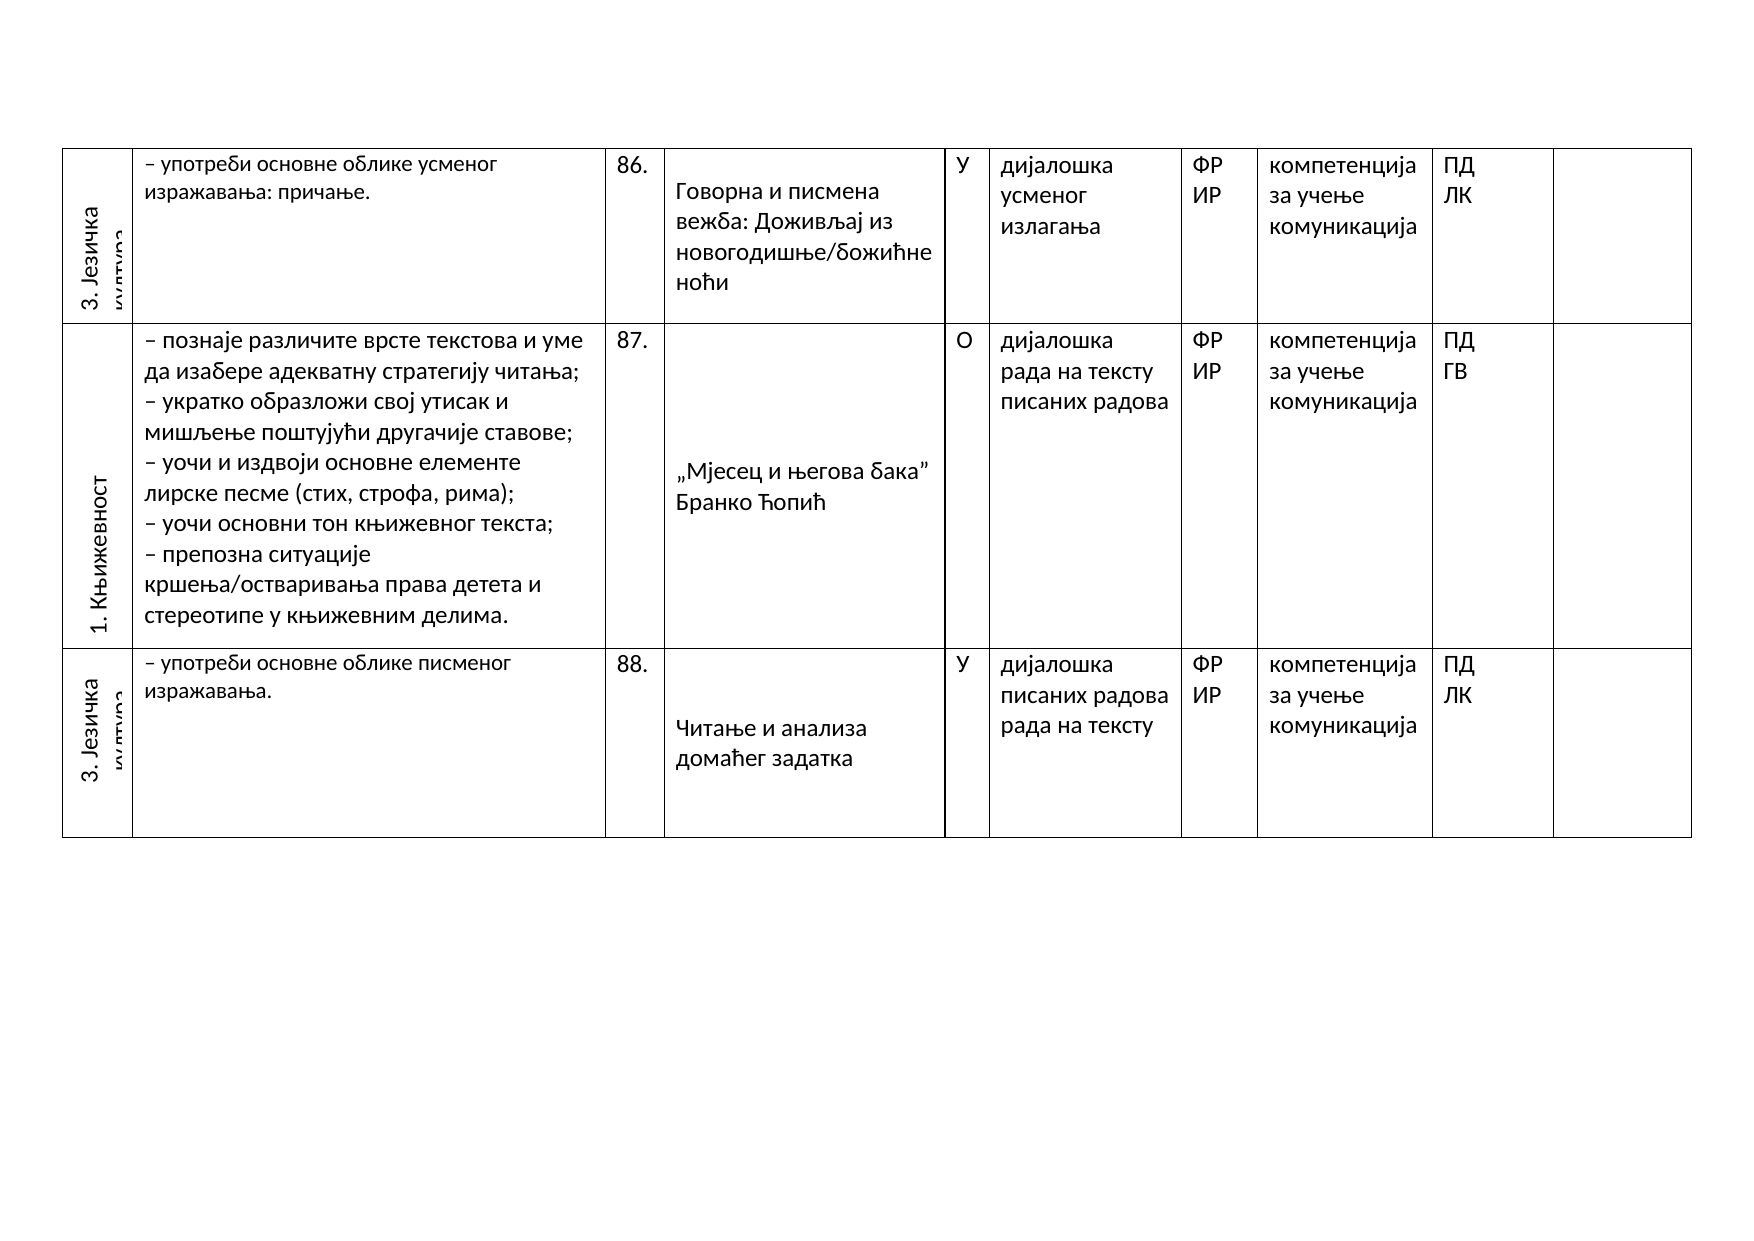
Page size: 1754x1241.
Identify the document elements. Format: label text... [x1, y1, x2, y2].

table_cell 86. [606, 149, 664, 323]
table_cell ПД ЛК [1433, 649, 1553, 837]
table_cell компетенција за учење комуникација [1258, 149, 1432, 323]
table_cell дијалошка рада на тексту писаних радова [990, 324, 1181, 647]
table_cell [1554, 649, 1691, 837]
table_cell ФР ИР [1182, 149, 1257, 323]
table_cell – употреби основне облике писменог изражавања. [133, 649, 605, 837]
table_cell ФР ИР [1182, 324, 1257, 647]
table_cell ФР ИР [1182, 649, 1257, 837]
table_cell „Мјесец и његова бакаˮ Бранко Ћопић [665, 324, 944, 647]
table_cell компетенција за учење комуникација [1258, 324, 1432, 647]
table_cell У [946, 649, 989, 837]
table_cell 1. Књижевност [63, 324, 132, 647]
table_cell У [946, 149, 989, 323]
table_cell ПД ЛК [1433, 149, 1553, 323]
table_cell дијалошка усменог излагања [990, 149, 1181, 323]
table_cell – употреби основне облике усменог изражавања: причање. [133, 149, 605, 323]
table_cell 88. [606, 649, 664, 837]
table_cell Говорна и писмена вежба: Доживљај из новогодишње/божићне ноћи [665, 149, 944, 323]
table_cell 3. Језичка култура [63, 149, 132, 323]
table_cell 3. Језичка култура [63, 649, 132, 837]
table_cell [1554, 149, 1691, 323]
table_cell дијалошка писаних радова рада на тексту [990, 649, 1181, 837]
table_cell ПД ГВ [1433, 324, 1553, 647]
table_cell компетенција за учење комуникација [1258, 649, 1432, 837]
table_cell Читање и анализа домаћег задатка [665, 649, 944, 837]
table_cell – познаје различите врсте текстова и уме да изабере адекватну стратегију читања; – укратко образложи свој утисак и мишљење поштујући другачије ставове; – уочи и издвоји основне елементе лирске песме (стих, строфа, рима); – уочи основни тон књижевног текста; – препозна ситуације кршења/остваривања права детета и стереотипе у књижевним делима. [133, 324, 605, 647]
table_cell [1554, 324, 1691, 647]
table_cell 87. [606, 324, 664, 647]
table_cell О [946, 324, 989, 647]
